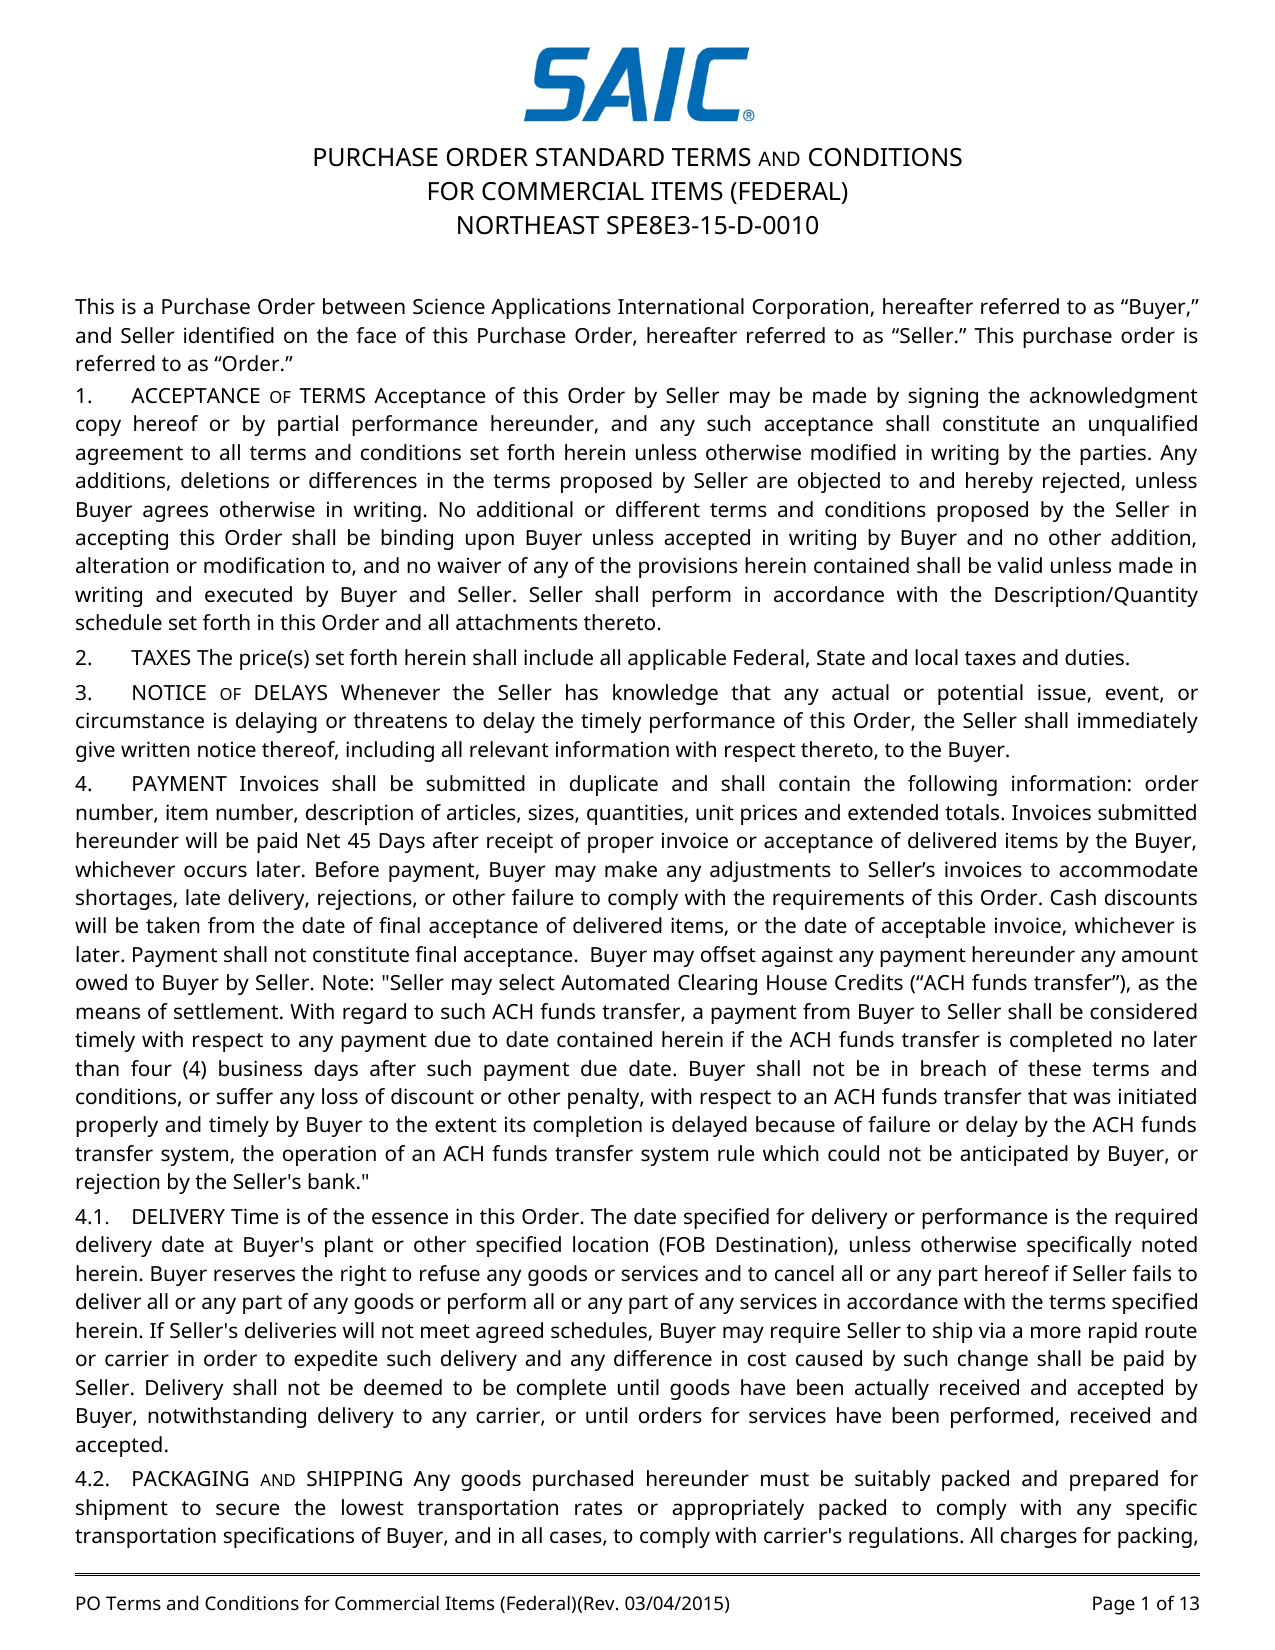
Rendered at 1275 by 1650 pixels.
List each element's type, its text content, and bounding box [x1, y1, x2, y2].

text This is a Purchase Order between Science Applications International Corporation, hereafter referred to as “Buyer,” and Seller identified on the face of this Purchase Order, hereafter referred to as “Seller.” This purchase order is referred to as “Order.” [75, 292, 1200, 378]
title PURCHASE ORDER Standard Terms and Conditions [75, 139, 1200, 174]
text 4.1. DELIVERY Time is of the essence in this Order. The date specified for delivery or performance is the required delivery date at Buyer's plant or other specified location (FOB Destination), unless otherwise specifically noted herein. Buyer reserves the right to refuse any goods or services and to cancel all or any part hereof if Seller fails to deliver all or any part of any goods or perform all or any part of any services in accordance with the terms specified herein. If Seller's deliveries will not meet agreed schedules, Buyer may require Seller to ship via a more rapid route or carrier in order to expedite such delivery and any difference in cost caused by such change shall be paid by Seller. Delivery shall not be deemed to be complete until goods have been actually received and accepted by Buyer, notwithstanding delivery to any carrier, or until orders for services have been performed, received and accepted. [75, 1202, 1200, 1458]
list TAXES The price(s) set forth herein shall include all applicable Federal, State and local taxes and duties. [75, 643, 1200, 672]
title for commercial items (federal) [75, 174, 1200, 208]
list NOTICE of DELAYS Whenever the Seller has knowledge that any actual or potential issue, event, or circumstance is delaying or threatens to delay the timely performance of this Order, the Seller shall immediately give written notice thereof, including all relevant information with respect thereto, to the Buyer. [75, 678, 1200, 763]
list PAYMENT Invoices shall be submitted in duplicate and shall contain the following information: order number, item number, description of articles, sizes, quantities, unit prices and extended totals. Invoices submitted hereunder will be paid Net 45 Days after receipt of proper invoice or acceptance of delivered items by the Buyer, whichever occurs later. Before payment, Buyer may make any adjustments to Seller’s invoices to accommodate shortages, late delivery, rejections, or other failure to comply with the requirements of this Order. Cash discounts will be taken from the date of final acceptance of delivered items, or the date of acceptable invoice, whichever is later. Payment shall not constitute final acceptance. Buyer may offset against any payment hereunder any amount owed to Buyer by Seller. Note: "Seller may select Automated Clearing House Credits (“ACH funds transfer”), as the means of settlement. With regard to such ACH funds transfer, a payment from Buyer to Seller shall be considered timely with respect to any payment due to date contained herein if the ACH funds transfer is completed no later than four (4) business days after such payment due date. Buyer shall not be in breach of these terms and conditions, or suffer any loss of discount or other penalty, with respect to an ACH funds transfer that was initiated properly and timely by Buyer to the extent its completion is delayed because of failure or delay by the ACH funds transfer system, the operation of an ACH funds transfer system rule which could not be anticipated by Buyer, or rejection by the Seller's bank." [75, 769, 1200, 1196]
list ACCEPTANCE of TERMS Acceptance of this Order by Seller may be made by signing the acknowledgment copy hereof or by partial performance hereunder, and any such acceptance shall constitute an unqualified agreement to all terms and conditions set forth herein unless otherwise modified in writing by the parties. Any additions, deletions or differences in the terms proposed by Seller are objected to and hereby rejected, unless Buyer agrees otherwise in writing. No additional or different terms and conditions proposed by the Seller in accepting this Order shall be binding upon Buyer unless accepted in writing by Buyer and no other addition, alteration or modification to, and no waiver of any of the provisions herein contained shall be valid unless made in writing and executed by Buyer and Seller. Seller shall perform in accordance with the Description/Quantity schedule set forth in this Order and all attachments thereto. [75, 381, 1200, 637]
picture [506, 28, 769, 140]
title Northeast SPE8E3-15-D-0010 [75, 208, 1200, 242]
